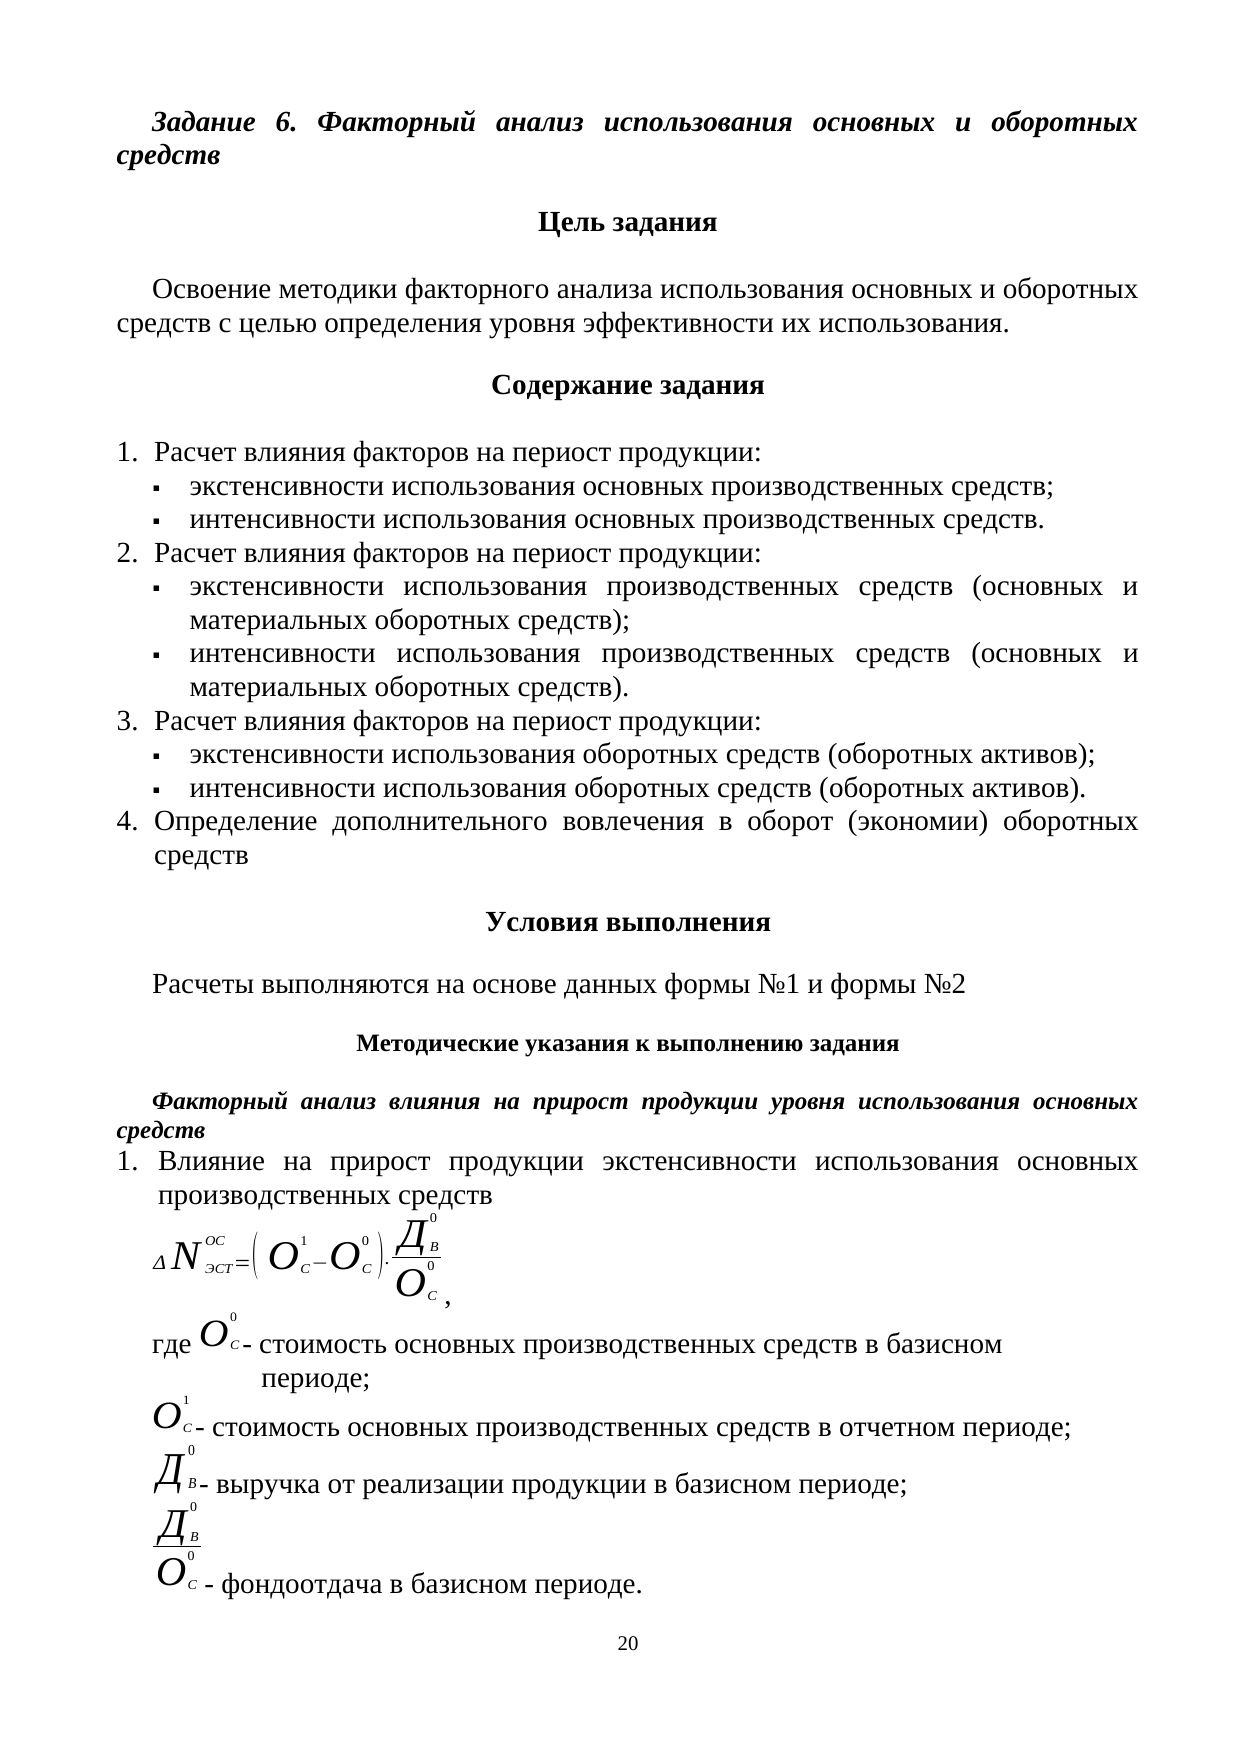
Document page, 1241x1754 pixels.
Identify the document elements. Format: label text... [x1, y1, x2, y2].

text Освоение методики факторного анализа использования основных и оборотных средств с целью определения уровня эффективности их использования. [116, 271, 1139, 338]
text периоде; [116, 1360, 1139, 1394]
text Факторный анализ влияния на прирост продукции уровня использования основных средств [116, 1086, 1139, 1143]
text Цель задания [116, 204, 1139, 238]
text - фондоотдача в базисном периоде. [116, 1500, 1139, 1600]
text Содержание задания [116, 367, 1139, 401]
text Расчеты выполняются на основе данных формы №1 и формы №2 [116, 966, 1139, 1000]
list интенсивности использования основных производственных средств. [152, 501, 1139, 535]
text Методические указания к выполнению задания [116, 1028, 1139, 1057]
text - выручка от реализации продукции в базисном периоде; [116, 1443, 1139, 1500]
list экстенсивности использования оборотных средств (оборотных активов); [152, 736, 1139, 770]
list экстенсивности использования основных производственных средств; [152, 468, 1139, 501]
list Расчет влияния факторов на периост продукции: [116, 434, 1139, 468]
list экстенсивности использования производственных средств (основных и материальных оборотных средств); [152, 568, 1139, 636]
list Расчет влияния факторов на периост продукции: [116, 535, 1139, 568]
text - стоимость основных производственных средств в отчетном периоде; [116, 1394, 1139, 1443]
list интенсивности использования оборотных средств (оборотных активов). [152, 770, 1139, 803]
list Определение дополнительного вовлечения в оборот (экономии) оборотных средств [116, 803, 1139, 870]
list Влияние на прирост продукции экстенсивности использования основных производственных средств [116, 1143, 1139, 1211]
text Задание 6. Факторный анализ использования основных и оборотных средств [116, 104, 1139, 171]
text , [116, 1211, 1139, 1311]
text Условия выполнения [116, 904, 1139, 937]
list интенсивности использования производственных средств (основных и материальных оборотных средств). [152, 636, 1139, 703]
text где - стоимость основных производственных средств в базисном [116, 1311, 1139, 1360]
list Расчет влияния факторов на периост продукции: [116, 703, 1139, 736]
